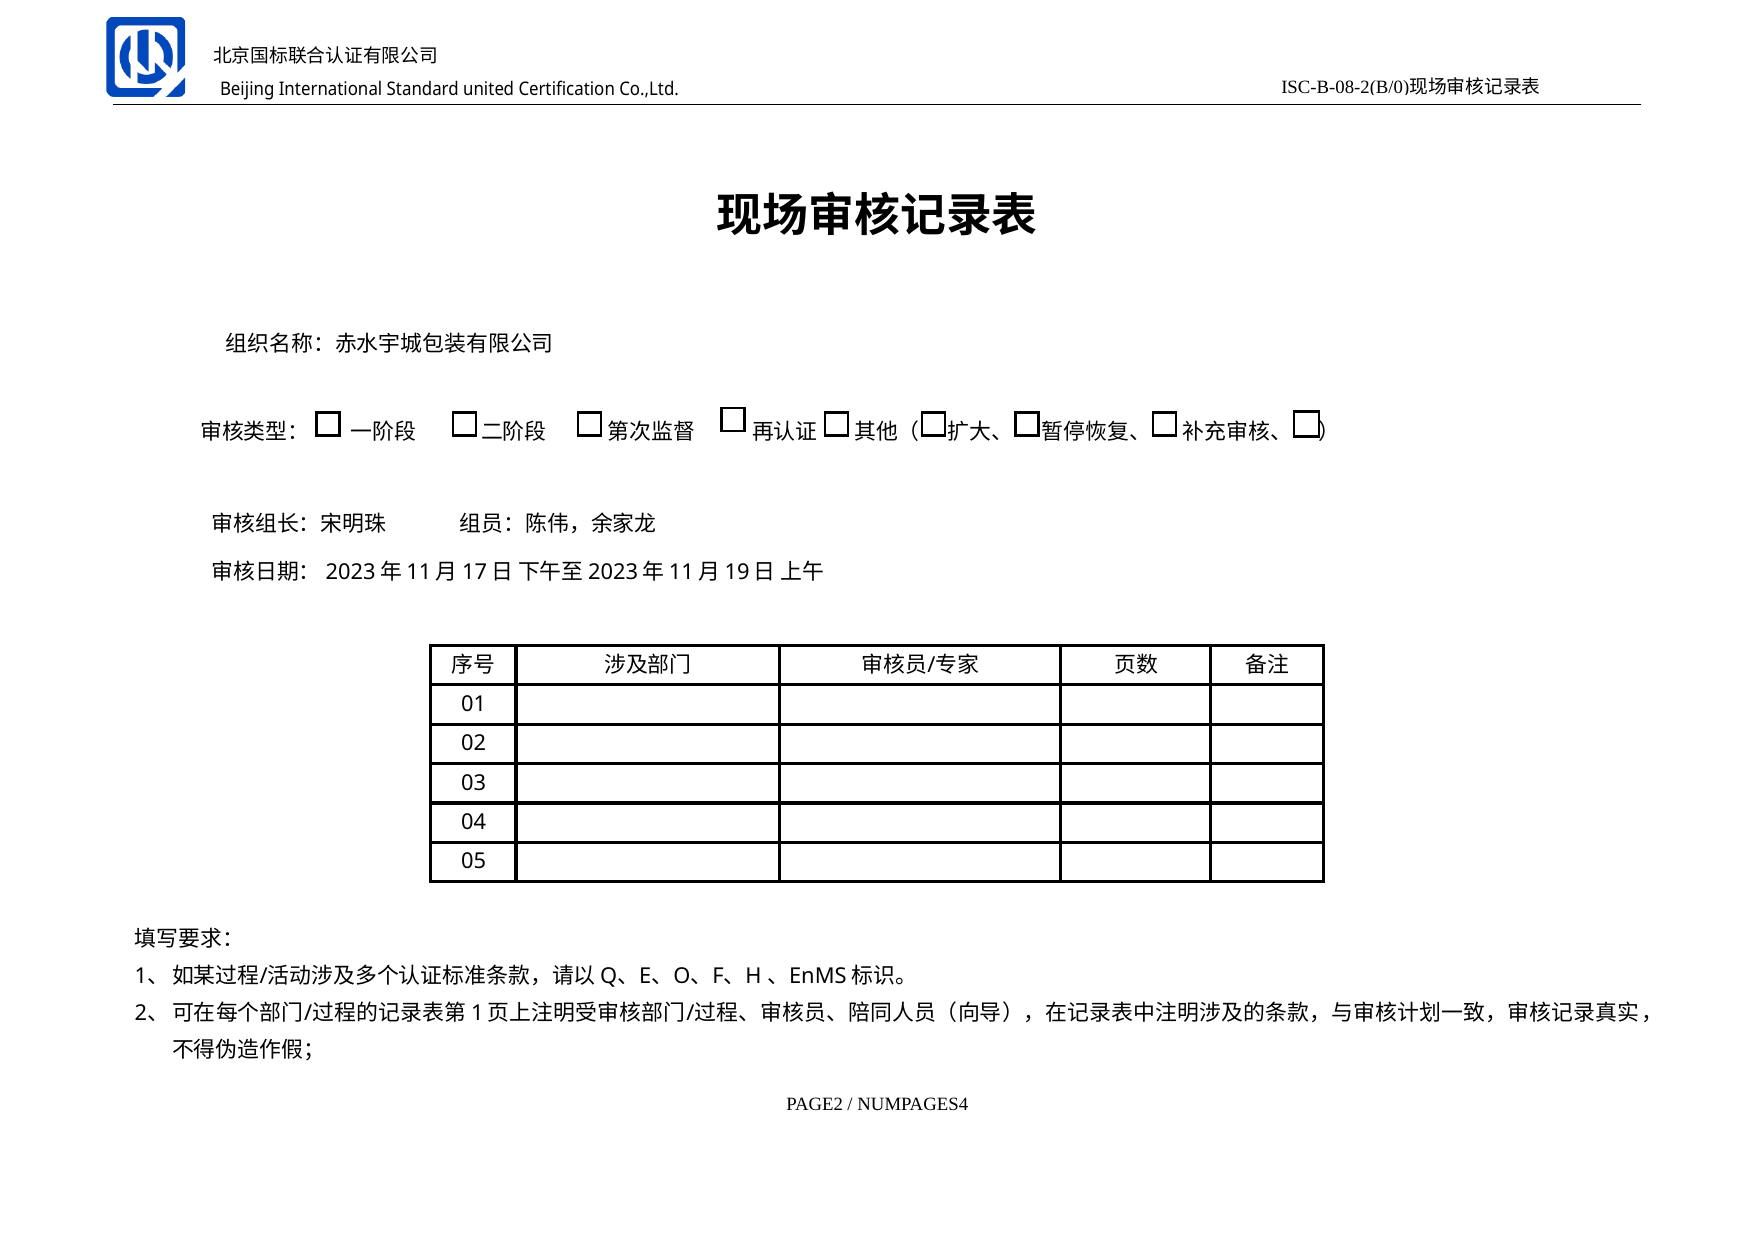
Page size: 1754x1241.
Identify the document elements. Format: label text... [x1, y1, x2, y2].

table_cell [781, 805, 1059, 841]
table_cell [518, 686, 778, 723]
table_header 页数 [1062, 647, 1209, 683]
list 如某过程/活动涉及多个认证标准条款，请以Q、E、O、F、H 、EnMS标识。 [134, 957, 1641, 990]
table_header 涉及部门 [518, 647, 778, 683]
list 可在每个部门/过程的记录表第1页上注明受审核部门/过程、审核员、陪同人员（向导），在记录表中注明涉及的条款，与审核计划一致，审核记录真实，不得伪造作假； [134, 994, 1641, 1064]
table_header 序号 [432, 647, 514, 683]
text 审核日期： 2023年11月17日 下午至2023年11月19日 上午 [112, 554, 1641, 587]
text 填写要求： [112, 920, 1641, 953]
table_cell [781, 686, 1059, 723]
table_cell [1062, 726, 1209, 762]
table_cell [1212, 686, 1322, 723]
table_cell [781, 844, 1059, 880]
table_cell 01 [432, 686, 514, 723]
table_header 审核员/专家 [781, 647, 1059, 683]
table_cell [1212, 726, 1322, 762]
table_cell [781, 765, 1059, 801]
table_cell [1062, 765, 1209, 801]
table_cell [518, 844, 778, 880]
table_cell [1062, 686, 1209, 723]
table_cell [781, 726, 1059, 762]
table_cell [518, 765, 778, 801]
text 审核类型： 一阶段 二阶段 第次监督 再认证 其他（扩大、暂停恢复、补充审核、） [112, 399, 1641, 464]
table_cell [518, 726, 778, 762]
table_cell [1062, 844, 1209, 880]
text 审核组长：宋明珠 组员：陈伟，余家龙 [112, 506, 1641, 538]
text 组织名称：赤水宇城包装有限公司 [112, 326, 1641, 358]
table_cell [1062, 805, 1209, 841]
table_cell [1212, 805, 1322, 841]
table_cell 02 [432, 726, 514, 762]
table_cell [1212, 844, 1322, 880]
picture [106, 17, 186, 97]
table_cell 04 [432, 805, 514, 841]
table_cell 05 [432, 844, 514, 880]
table_cell [518, 805, 778, 841]
table_cell [1212, 765, 1322, 801]
text 现场审核记录表 [112, 163, 1641, 261]
table_header 备注 [1212, 647, 1322, 683]
table_cell 03 [432, 765, 514, 801]
